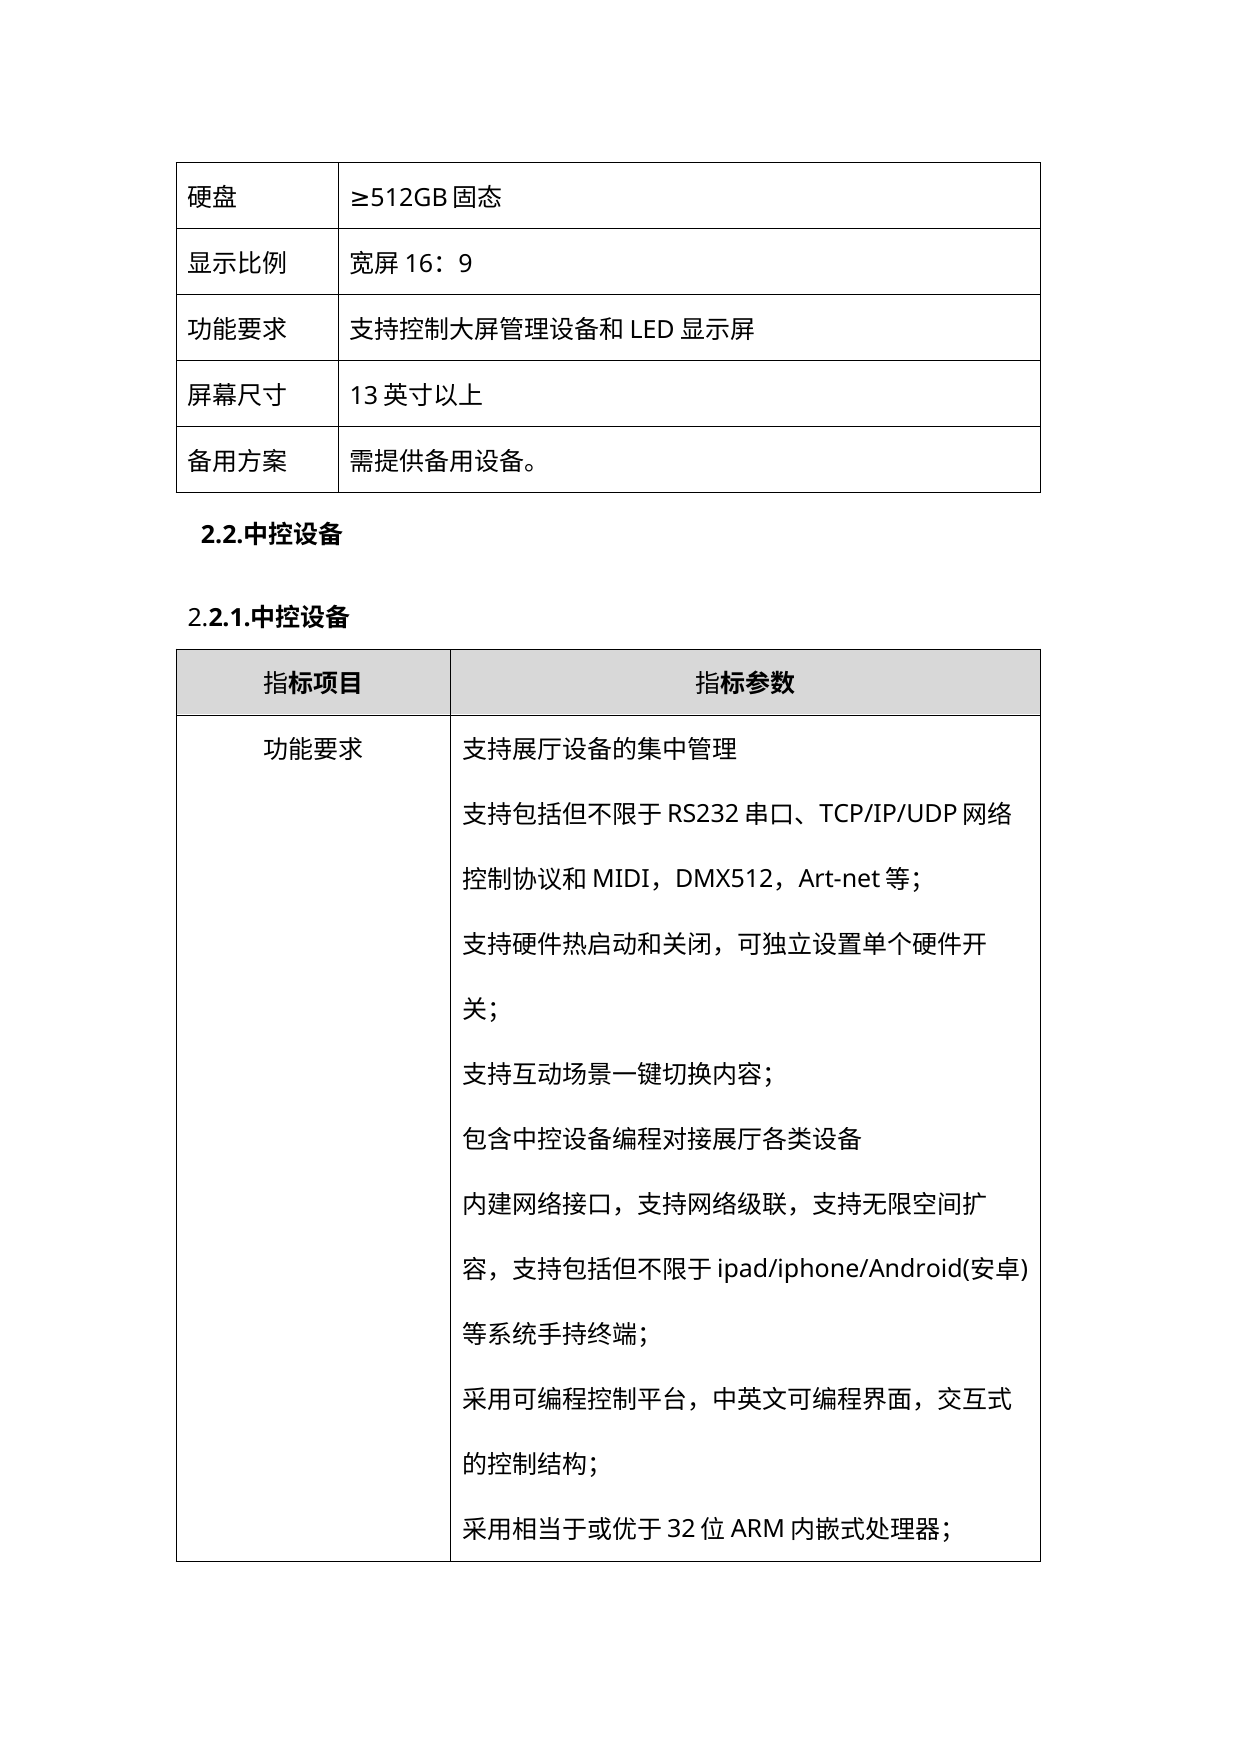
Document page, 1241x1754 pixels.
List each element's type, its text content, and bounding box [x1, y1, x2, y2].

table_cell 支持控制大屏管理设备和LED显示屏 [339, 295, 1040, 360]
table_header 指标参数 [451, 650, 1040, 714]
table_header 指标项目 [177, 650, 450, 714]
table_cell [451, 716, 1040, 1561]
table_cell 显示比例 [177, 229, 338, 294]
text 2.2.中控设备 [201, 500, 1053, 565]
text 2.2.1.中控设备 [187, 583, 1053, 648]
table_cell ≥512GB固态 [339, 163, 1040, 228]
table_cell 13英寸以上 [339, 361, 1040, 426]
table_cell 备用方案 [177, 427, 338, 492]
table_cell 功能要求 [177, 716, 450, 1561]
table_cell 宽屏16：9 [339, 229, 1040, 294]
table_cell 需提供备用设备。 [339, 427, 1040, 492]
table_cell 功能要求 [177, 295, 338, 360]
table_cell 硬盘 [177, 163, 338, 228]
table_cell 屏幕尺寸 [177, 361, 338, 426]
